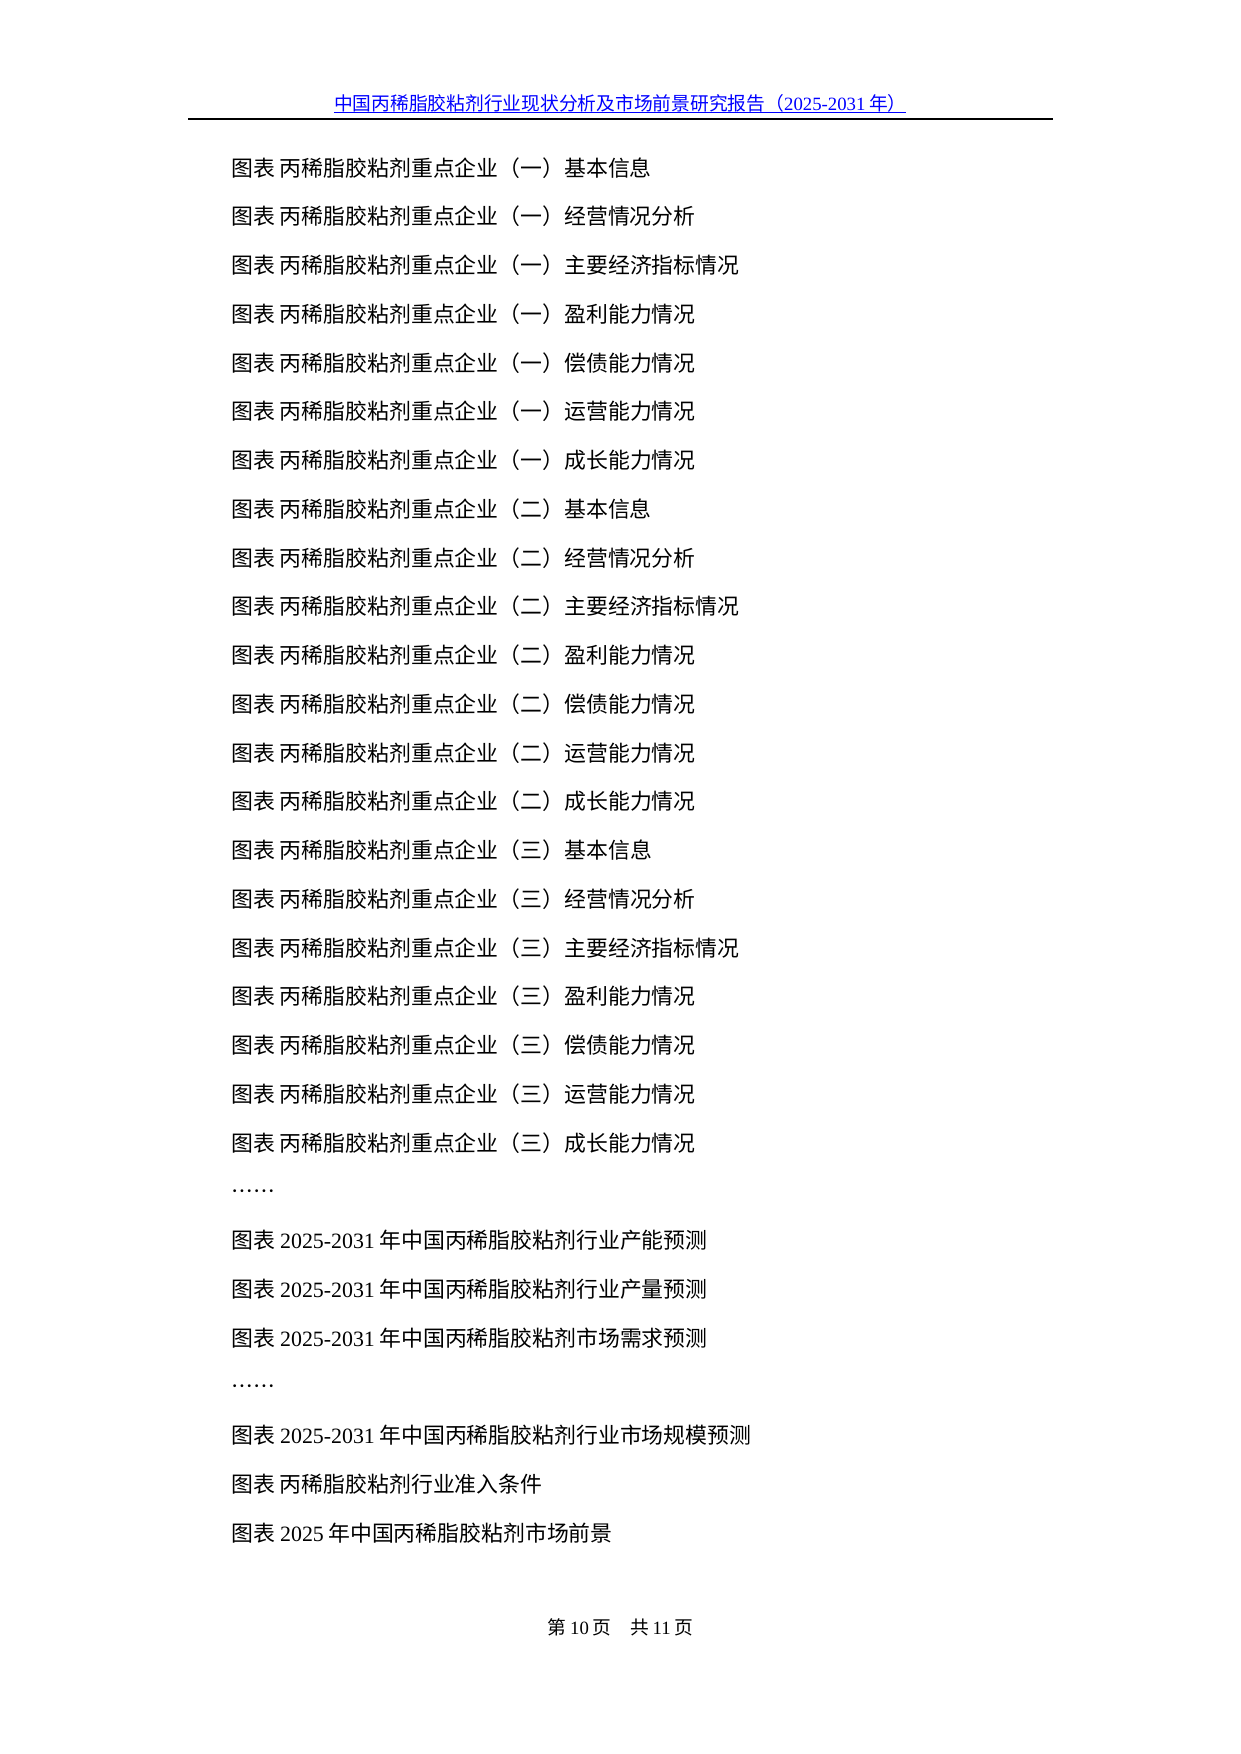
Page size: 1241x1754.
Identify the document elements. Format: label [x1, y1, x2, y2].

text [187, 150, 1053, 1548]
